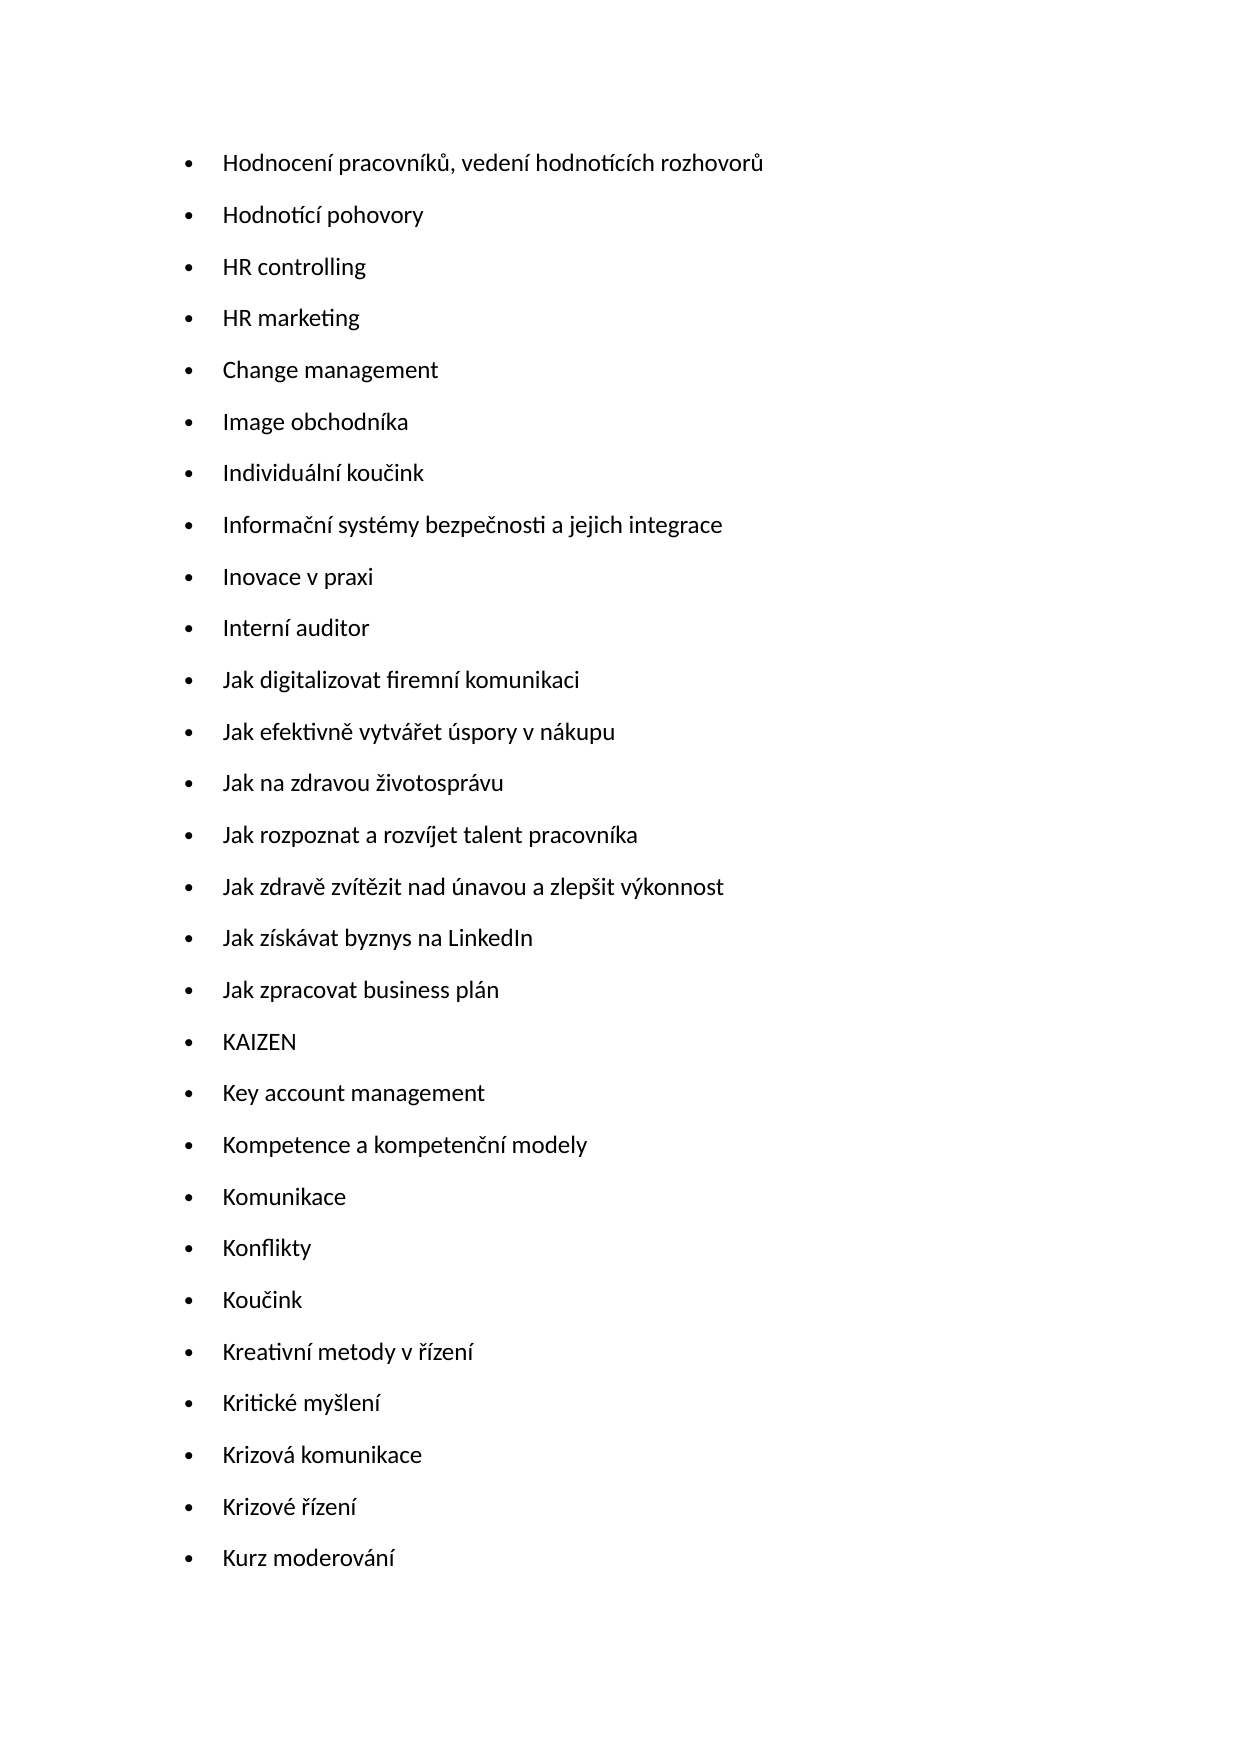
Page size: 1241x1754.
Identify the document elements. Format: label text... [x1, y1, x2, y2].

list Kurz moderování [185, 1543, 1093, 1573]
list Kritické myšlení [185, 1388, 1093, 1418]
list HR marketing [185, 303, 1093, 333]
list Change management [185, 354, 1093, 385]
list Jak rozpoznat a rozvíjet talent pracovníka [185, 819, 1093, 850]
list Komunikace [185, 1181, 1093, 1211]
list Informační systémy bezpečnosti a jejich integrace [185, 509, 1093, 540]
list Hodnotící pohovory [185, 199, 1093, 230]
list Image obchodníka [185, 406, 1093, 436]
list Kompetence a kompetenční modely [185, 1129, 1093, 1160]
list Key account management [185, 1078, 1093, 1108]
list Konflikty [185, 1233, 1093, 1263]
list HR controlling [185, 251, 1093, 281]
list Interní auditor [185, 613, 1093, 643]
list Hodnocení pracovníků, vedení hodnotících rozhovorů [185, 148, 1093, 178]
list Krizové řízení [185, 1491, 1093, 1521]
list KAIZEN [185, 1026, 1093, 1056]
list Kreativní metody v řízení [185, 1336, 1093, 1366]
list Krizová komunikace [185, 1439, 1093, 1470]
list Jak získávat byznys na LinkedIn [185, 923, 1093, 953]
list Jak zdravě zvítězit nad únavou a zlepšit výkonnost [185, 871, 1093, 901]
list Jak digitalizovat firemní komunikaci [185, 664, 1093, 695]
list Jak zpracovat business plán [185, 974, 1093, 1005]
list Individuální koučink [185, 458, 1093, 488]
list Inovace v praxi [185, 561, 1093, 591]
list Jak na zdravou životosprávu [185, 768, 1093, 798]
list Jak efektivně vytvářet úspory v nákupu [185, 716, 1093, 746]
list Koučink [185, 1284, 1093, 1315]
